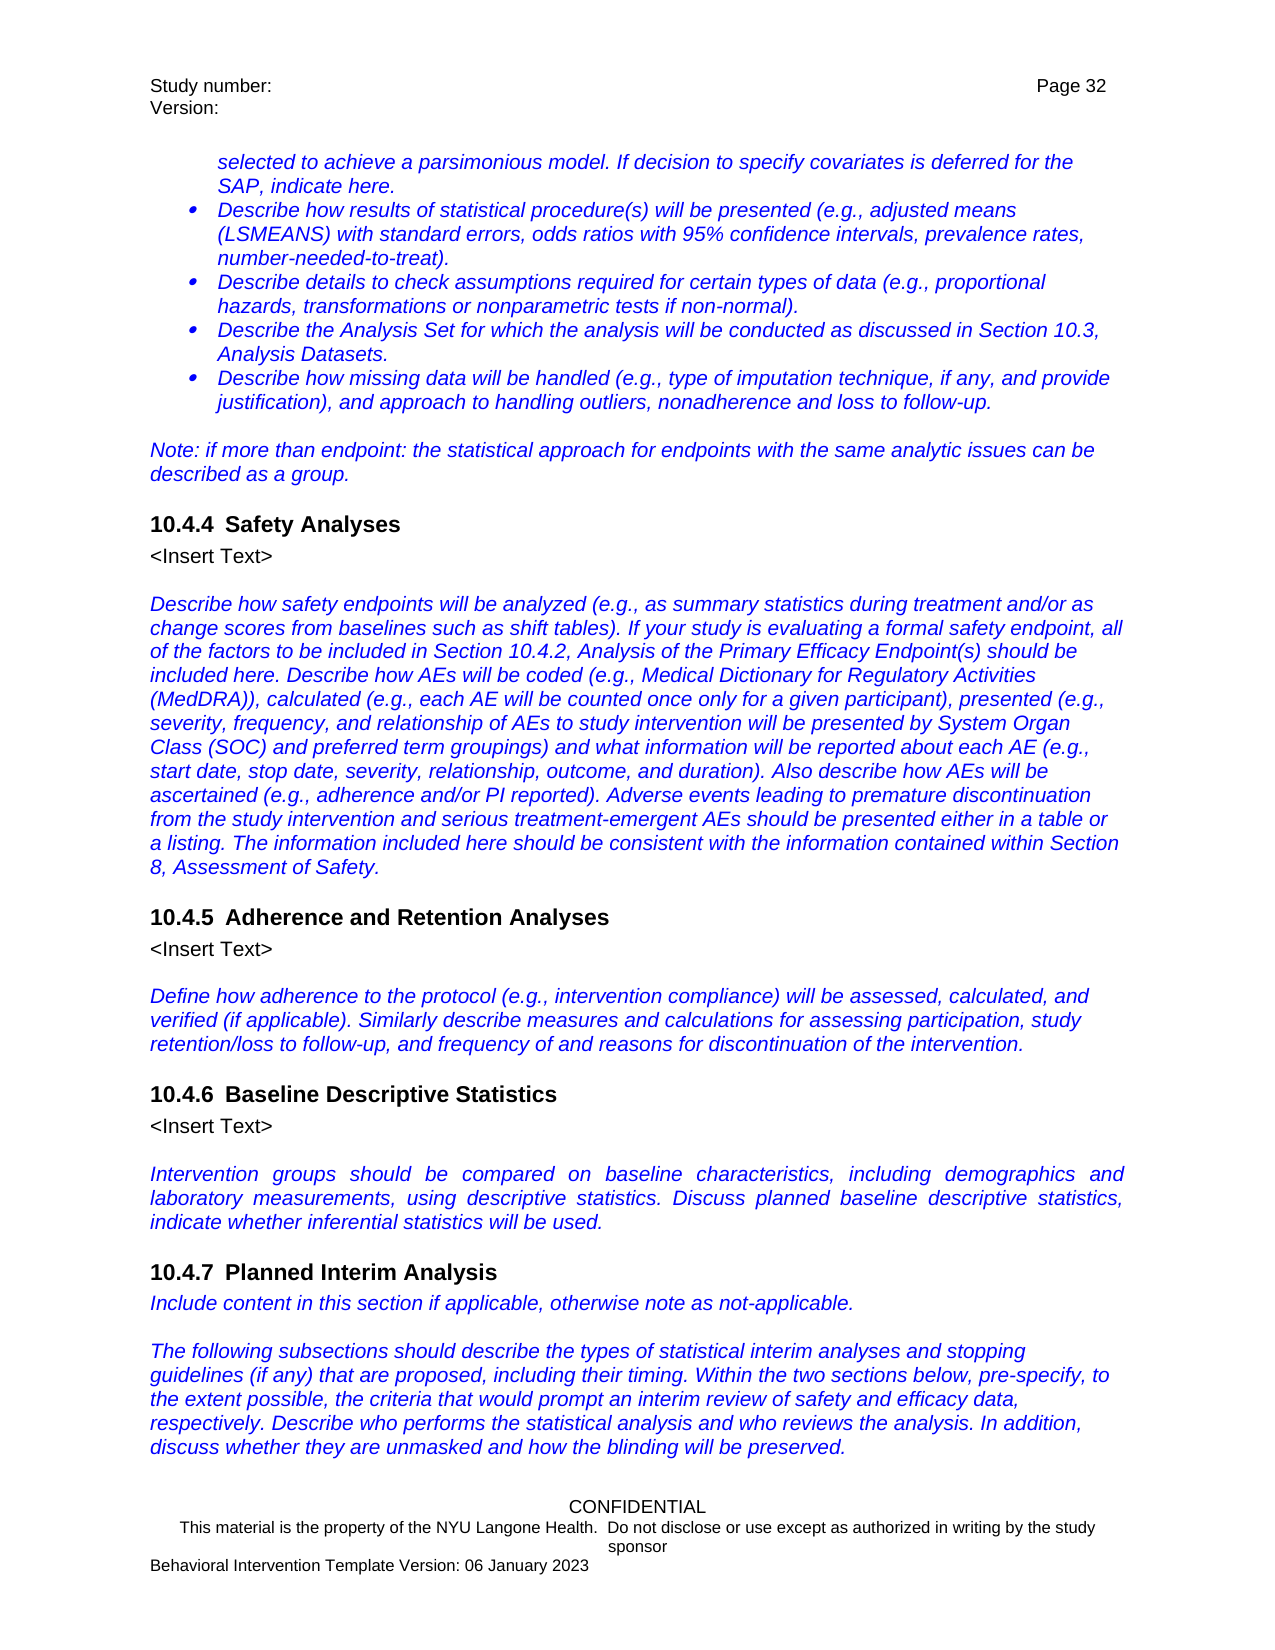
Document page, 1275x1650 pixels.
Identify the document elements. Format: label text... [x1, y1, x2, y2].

list Describe how missing data will be handled (e.g., type of imputation technique, if any, and provide justification), and approach to handling outliers, nonadherence and loss to follow-up. [187, 366, 1125, 414]
text <Insert Text> [150, 543, 1125, 567]
text Include content in this section if applicable, otherwise note as not-applicable. [150, 1291, 1125, 1315]
subtitle Adherence and Retention Analyses [150, 904, 1125, 930]
subtitle Safety Analyses [150, 511, 1125, 537]
text The following subsections should describe the types of statistical interim analyses and stopping guidelines (if any) that are proposed, including their timing. Within the two sections below, pre-specify, to the extent possible, the criteria that would prompt an interim review of safety and efficacy data, respectively. Describe who performs the statistical analysis and who reviews the analysis. In addition, discuss whether they are unmasked and how the blinding will be preserved. [150, 1339, 1125, 1459]
text Intervention groups should be compared on baseline characteristics, including demographics and laboratory measurements, using descriptive statistics. Discuss planned baseline descriptive statistics, indicate whether inferential statistics will be used. [150, 1162, 1125, 1234]
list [187, 150, 1125, 198]
subtitle Planned Interim Analysis [150, 1259, 1125, 1285]
list Describe details to check assumptions required for certain types of data (e.g., proportional hazards, transformations or nonparametric tests if non-normal). [187, 270, 1125, 318]
subtitle Baseline Descriptive Statistics [150, 1081, 1125, 1108]
text Define how adherence to the protocol (e.g., intervention compliance) will be assessed, calculated, and verified (if applicable). Similarly describe measures and calculations for assessing participation, study retention/loss to follow-up, and frequency of and reasons for discontinuation of the intervention. [150, 984, 1125, 1056]
text Describe how safety endpoints will be analyzed (e.g., as summary statistics during treatment and/or as change scores from baselines such as shift tables). If your study is evaluating a formal safety endpoint, all of the factors to be included in Section 10.4.2, Analysis of the Primary Efficacy Endpoint(s) should be included here. Describe how AEs will be coded (e.g., Medical Dictionary for Regulatory Activities (MedDRA)), calculated (e.g., each AE will be counted once only for a given participant), presented (e.g., severity, frequency, and relationship of AEs to study intervention will be presented by System Organ Class (SOC) and preferred term groupings) and what information will be reported about each AE (e.g., start date, stop date, severity, relationship, outcome, and duration). Also describe how AEs will be ascertained (e.g., adherence and/or PI reported). Adverse events leading to premature discontinuation from the study intervention and serious treatment-emergent AEs should be presented either in a table or a listing. The information included here should be consistent with the information contained within Section 8, Assessment of Safety. [150, 591, 1125, 879]
text <Insert Text> [150, 936, 1125, 960]
text <Insert Text> [150, 1114, 1125, 1138]
text Note: if more than endpoint: the statistical approach for endpoints with the same analytic issues can be described as a group. [150, 438, 1125, 486]
list Describe the Analysis Set for which the analysis will be conducted as discussed in Section 10.3, Analysis Datasets. [187, 318, 1125, 366]
list Describe how results of statistical procedure(s) will be presented (e.g., adjusted means (LSMEANS) with standard errors, odds ratios with 95% confidence intervals, prevalence rates, number-needed-to-treat). [187, 198, 1125, 270]
